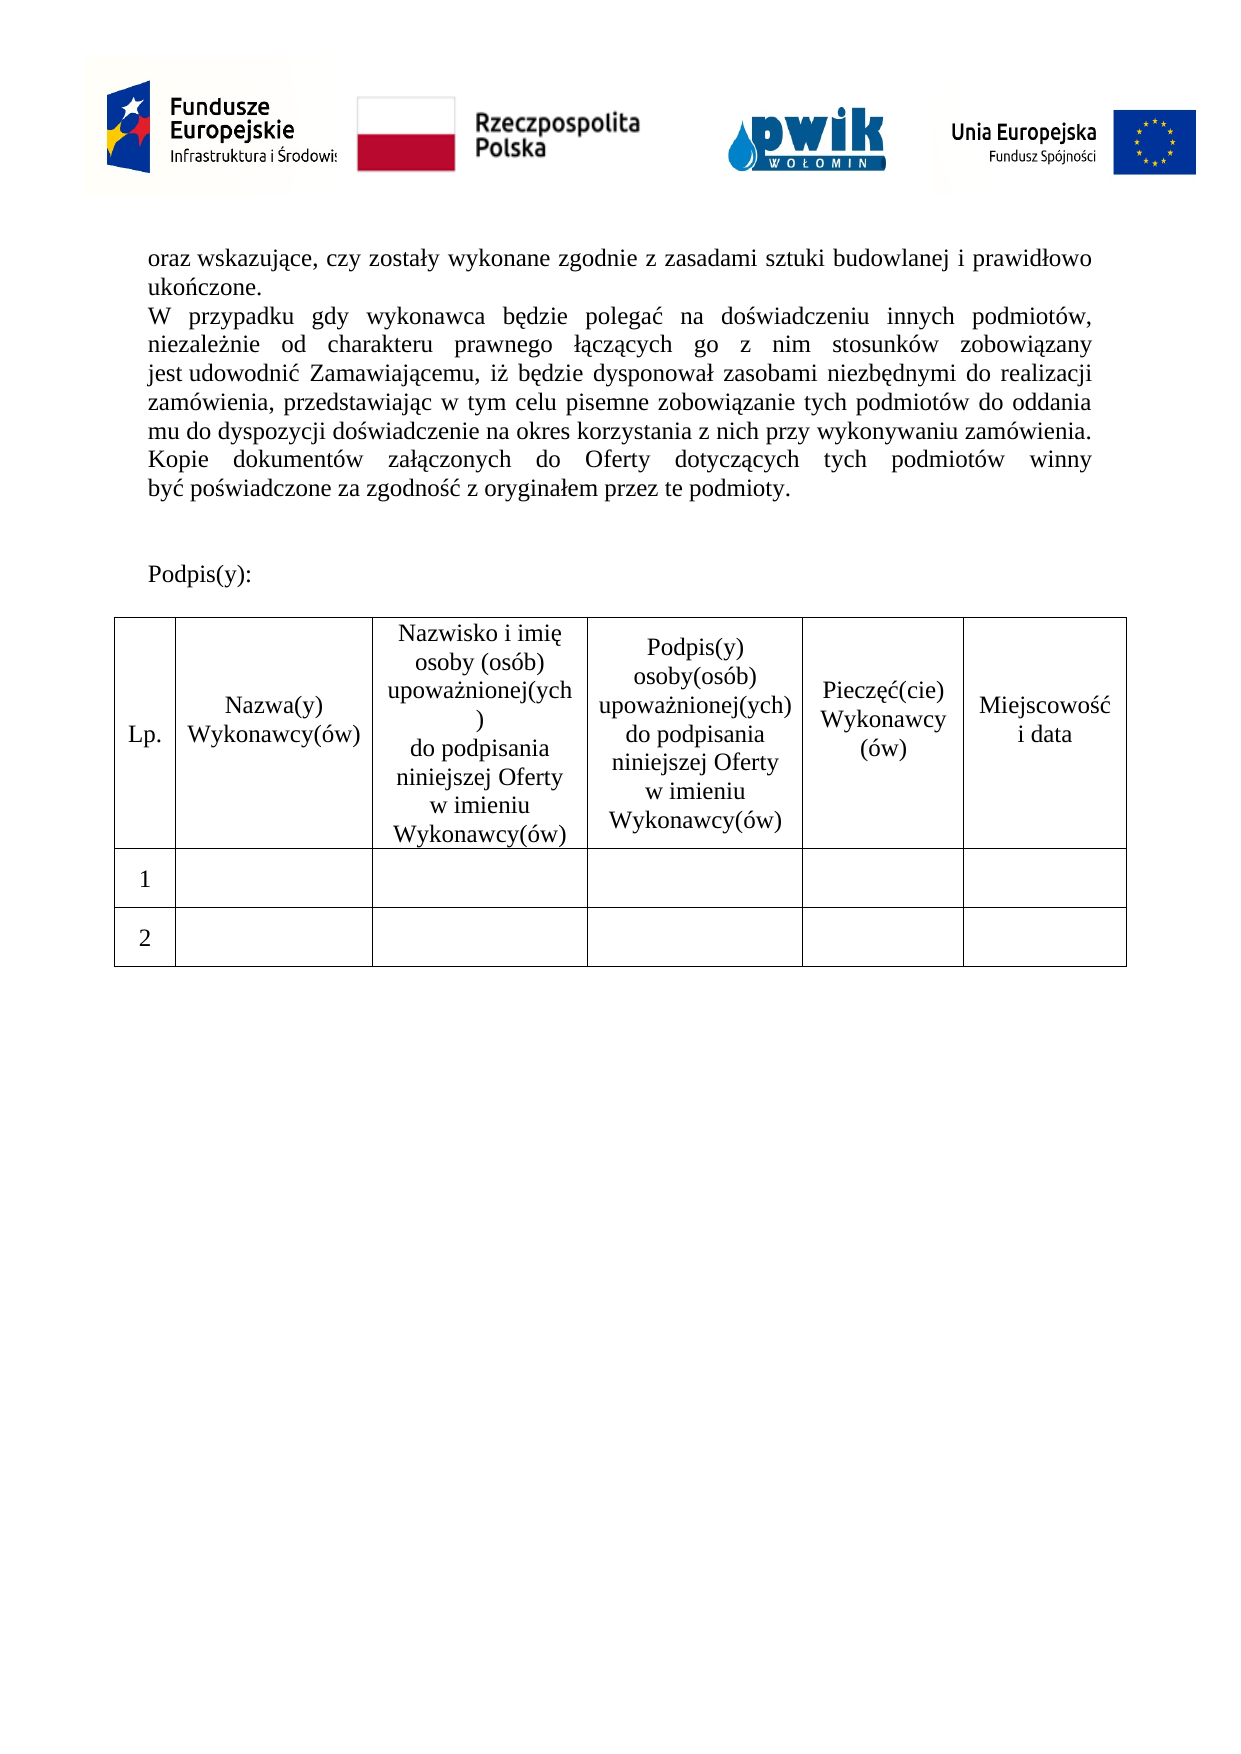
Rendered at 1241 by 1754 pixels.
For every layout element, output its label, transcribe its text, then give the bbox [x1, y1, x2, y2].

table_header Miejscowość i data [964, 618, 1126, 848]
table_cell [373, 908, 587, 966]
table_cell 2 [115, 908, 175, 966]
table_header Pieczęć(cie) Wykonawcy (ów) [803, 618, 963, 848]
table_cell [964, 849, 1126, 907]
table_cell [964, 908, 1126, 966]
table_cell [176, 849, 372, 907]
table_cell [588, 908, 802, 966]
table_cell [803, 908, 963, 966]
picture [934, 88, 1214, 196]
table_cell 1 [115, 849, 175, 907]
table_cell [373, 849, 587, 907]
table_header Nazwisko i imię osoby (osób) upoważnionej(ych) do podpisania niniejszej Oferty w imieniu Wykonawcy(ów) [373, 618, 587, 848]
picture [85, 57, 660, 196]
text Podpis(y): [148, 559, 1093, 588]
table_header Nazwa(y) Wykonawcy(ów) [176, 618, 372, 848]
text W przypadku gdy wykonawca będzie polegać na doświadczeniu innych podmiotów, niezależnie od charakteru prawnego łączących go z nim stosunków zobowiązany jest udowodnić Zamawiającemu, iż będzie dysponował zasobami niezbędnymi do realizacji zamówienia, przedstawiając w tym celu pisemne zobowiązanie tych podmiotów do oddania mu do dyspozycji doświadczenie na okres korzystania z nich przy wykonywaniu zamówienia. Kopie dokumentów załączonych do Oferty dotyczących tych podmiotów winny być poświadczone za zgodność z oryginałem przez te podmioty. [148, 301, 1093, 502]
table_cell [176, 908, 372, 966]
table_header Lp. [115, 618, 175, 848]
picture [727, 107, 886, 172]
table_cell [803, 849, 963, 907]
table_header Podpis(y) osoby(osób) upoważnionej(ych) do podpisania niniejszej Oferty w imieniu Wykonawcy(ów) [588, 618, 802, 848]
table_cell [588, 849, 802, 907]
